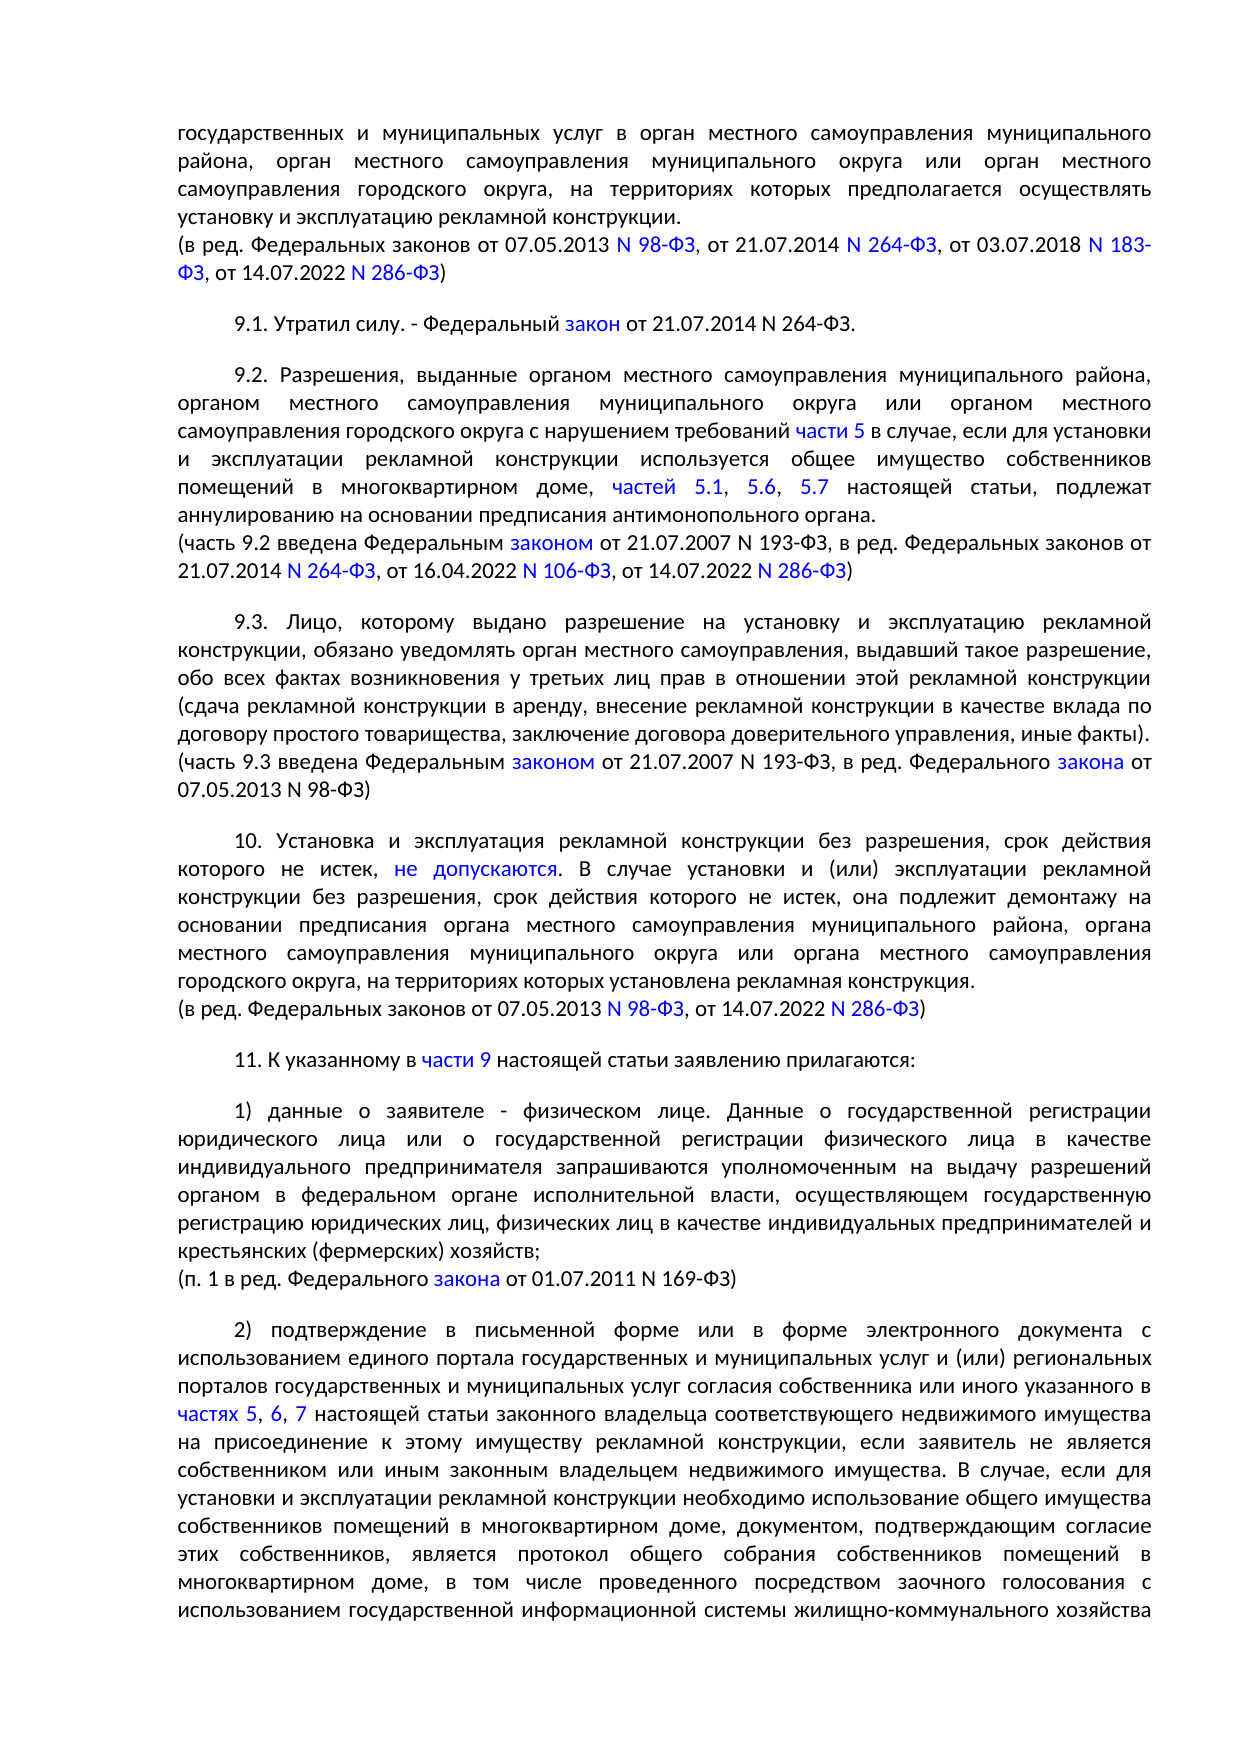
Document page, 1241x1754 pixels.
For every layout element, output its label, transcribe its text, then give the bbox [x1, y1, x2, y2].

text (часть 9.2 введена Федеральным законом от 21.07.2007 N 193-ФЗ, в ред. Федеральных законов от 21.07.2014 N 264-ФЗ, от 16.04.2022 N 106-ФЗ, от 14.07.2022 N 286-ФЗ) [177, 528, 1152, 584]
text 10. Установка и эксплуатация рекламной конструкции без разрешения, срок действия которого не истек, не допускаются. В случае установки и (или) эксплуатации рекламной конструкции без разрешения, срок действия которого не истек, она подлежит демонтажу на основании предписания органа местного самоуправления муниципального района, органа местного самоуправления муниципального округа или органа местного самоуправления городского округа, на территориях которых установлена рекламная конструкция. [177, 826, 1152, 994]
text 9.1. Утратил силу. - Федеральный закон от 21.07.2014 N 264-ФЗ. [177, 309, 1152, 337]
text 9.3. Лицо, которому выдано разрешение на установку и эксплуатацию рекламной конструкции, обязано уведомлять орган местного самоуправления, выдавший такое разрешение, обо всех фактах возникновения у третьих лиц прав в отношении этой рекламной конструкции (сдача рекламной конструкции в аренду, внесение рекламной конструкции в качестве вклада по договору простого товарищества, заключение договора доверительного управления, иные факты). [177, 607, 1152, 747]
text 11. К указанному в части 9 настоящей статьи заявлению прилагаются: [177, 1045, 1152, 1073]
text (в ред. Федеральных законов от 07.05.2013 N 98-ФЗ, от 21.07.2014 N 264-ФЗ, от 03.07.2018 N 183-ФЗ, от 14.07.2022 N 286-ФЗ) [177, 230, 1152, 286]
text (в ред. Федеральных законов от 07.05.2013 N 98-ФЗ, от 14.07.2022 N 286-ФЗ) [177, 994, 1152, 1022]
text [177, 1315, 1152, 1623]
text (п. 1 в ред. Федерального закона от 01.07.2011 N 169-ФЗ) [177, 1264, 1152, 1292]
text (часть 9.3 введена Федеральным законом от 21.07.2007 N 193-ФЗ, в ред. Федерального закона от 07.05.2013 N 98-ФЗ) [177, 747, 1152, 803]
text 1) данные о заявителе - физическом лице. Данные о государственной регистрации юридического лица или о государственной регистрации физического лица в качестве индивидуального предпринимателя запрашиваются уполномоченным на выдачу разрешений органом в федеральном органе исполнительной власти, осуществляющем государственную регистрацию юридических лиц, физических лиц в качестве индивидуальных предпринимателей и крестьянских (фермерских) хозяйств; [177, 1096, 1152, 1264]
text 9.2. Разрешения, выданные органом местного самоуправления муниципального района, органом местного самоуправления муниципального округа или органом местного самоуправления городского округа с нарушением требований части 5 в случае, если для установки и эксплуатации рекламной конструкции используется общее имущество собственников помещений в многоквартирном доме, частей 5.1, 5.6, 5.7 настоящей статьи, подлежат аннулированию на основании предписания антимонопольного органа. [177, 360, 1152, 528]
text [177, 118, 1152, 230]
